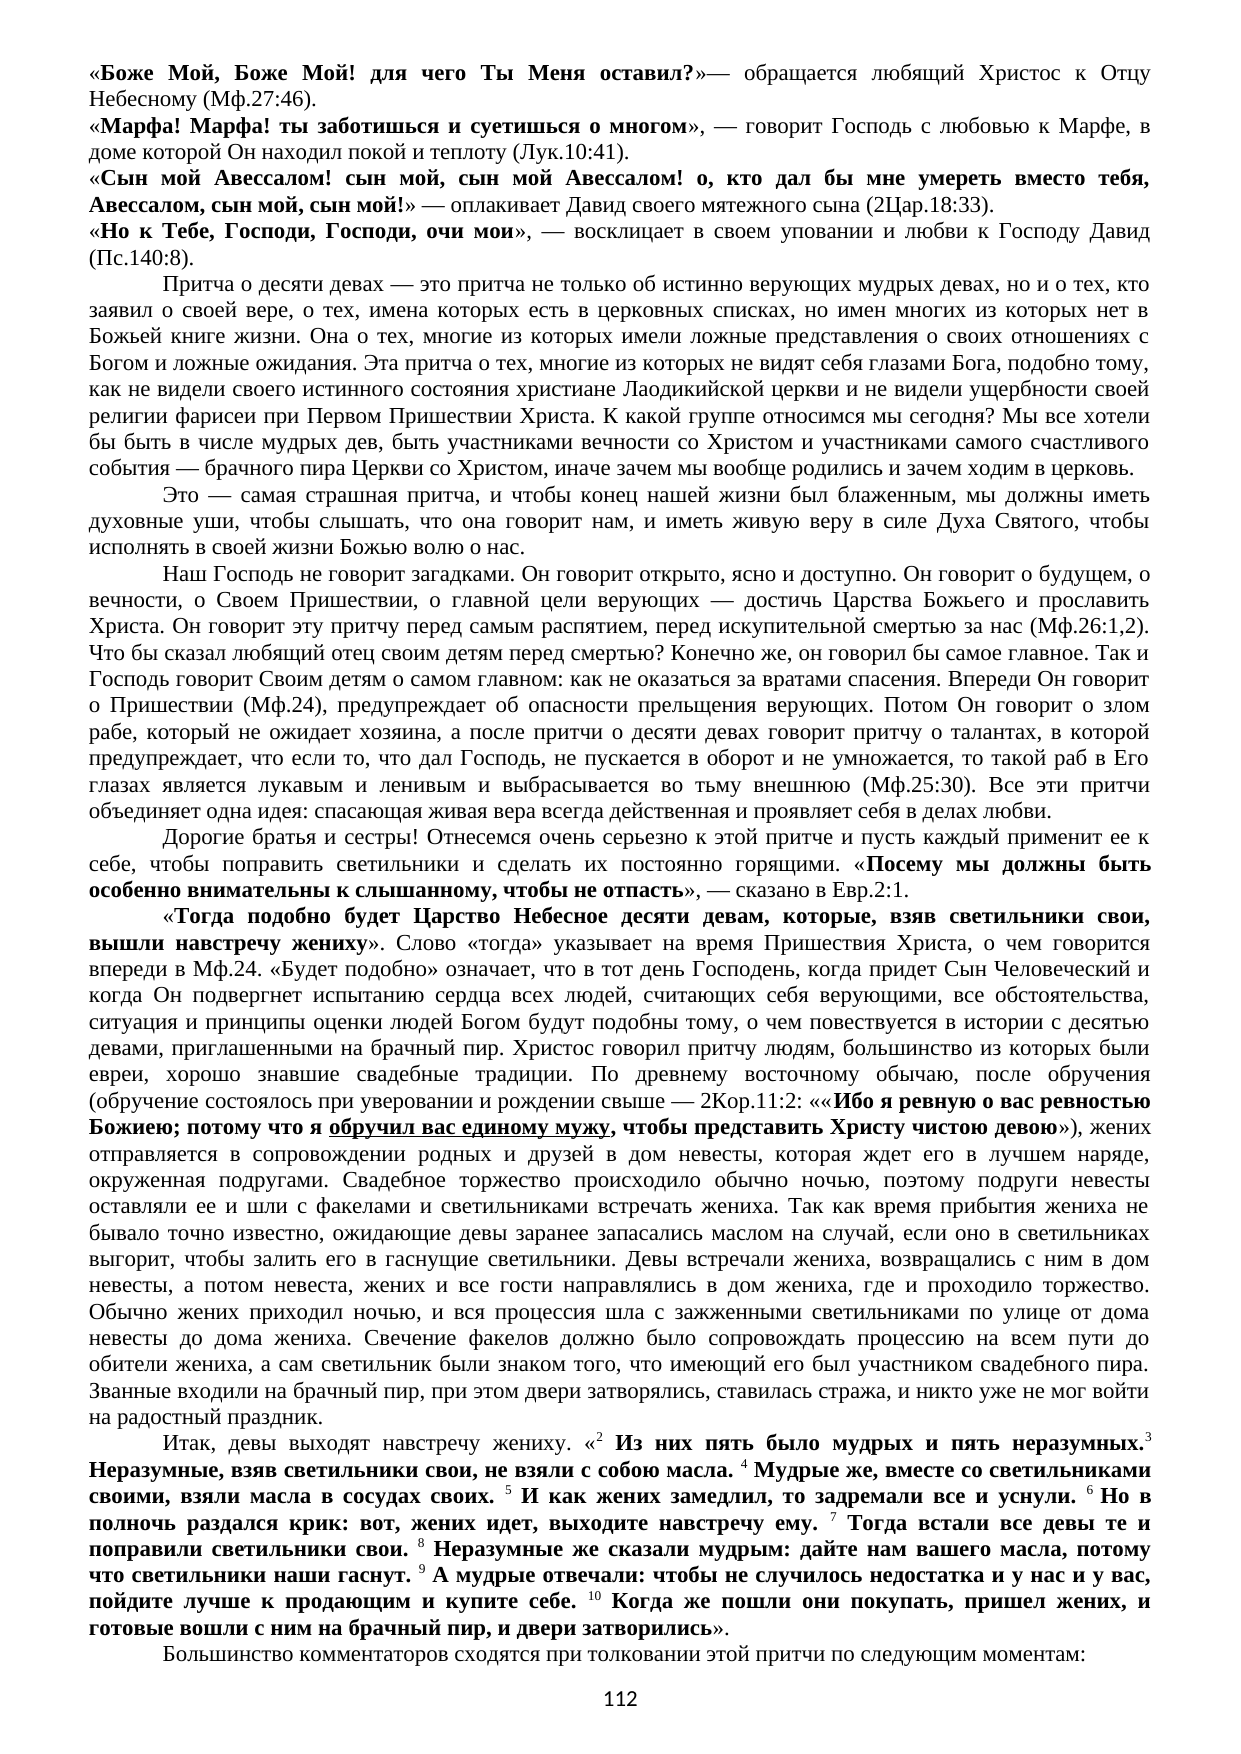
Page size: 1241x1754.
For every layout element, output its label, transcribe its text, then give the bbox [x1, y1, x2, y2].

text «Тогда подобно будет Царство Небесное десяти девам, которые, взяв светильники свои, вышли навстречу жениху». Слово «тогда» указывает на время Пришествия Христа, о чем говорится впереди в Мф.24. «Будет подобно» означает, что в тот день Господень, когда придет Сын Человеческий и когда Он подвергнет испытанию сердца всех людей, считающих себя верующими, все обстоятельства, ситуация и принципы оценки людей Богом будут подобны тому, о чем повествуется в истории с десятью девами, приглашенными на брачный пир. Христос говорил притчу людям, большинство из которых были евреи, хорошо знавшие свадебные традиции. По древнему восточному обычаю, после обручения (обручение состоялось при уверовании и рождении свыше — 2Кор.11:2: ««Ибо я ревную о вас ревностью Божиею; потому что я обручил вас единому мужу, чтобы представить Христу чистою девою»), жених отправляется в сопровождении родных и друзей в дом невесты, которая ждет его в лучшем наряде, окруженная подругами. Свадебное торжество происходило обычно ночью, поэтому подруги невесты оставляли ее и шли с факелами и светильниками встречать жениха. Так как время прибытия жениха не бывало точно известно, ожидающие девы заранее запасались маслом на случай, если оно в светильниках выгорит, чтобы залить его в гаснущие светильники. Девы встречали жениха, возвращались с ним в дом невесты, а потом невеста, жених и все гости направлялись в дом жениха, где и проходило торжество. Обычно жених приходил ночью, и вся процессия шла с зажженными светильниками по улице от дома невесты до дома жениха. Свечение факелов должно было сопровождать процессию на всем пути до обители жениха, а сам светильник были знаком того, что имеющий его был участником свадебного пира. Званные входили на брачный пир, при этом двери затворялись, ставилась стража, и никто уже не мог войти на радостный праздник. [89, 902, 1152, 1429]
text Дорогие братья и сестры! Отнесемся очень серьезно к этой притче и пусть каждый применит ее к себе, чтобы поправить светильники и сделать их постоянно горящими. «Посему мы должны быть особенно внимательны к слышанному, чтобы не отпасть», — сказано в Евр.2:1. [89, 823, 1152, 902]
text Большинство комментаторов сходятся при толковании этой притчи по следующим моментам: [89, 1640, 1152, 1667]
text «Боже Мой, Боже Мой! для чего Ты Меня оставил?»— обращается любящий Христос к Отцу Небесному (Мф.27:46). [89, 59, 1152, 112]
text Притча о десяти девах — это притча не только об истинно верующих мудрых девах, но и о тех, кто заявил о своей вере, о тех, имена которых есть в церковных списках, но имен многих из которых нет в Божьей книге жизни. Она о тех, многие из которых имели ложные представления о своих отношениях с Богом и ложные ожидания. Эта притча о тех, многие из которых не видят себя глазами Бога, подобно тому, как не видели своего истинного состояния христиане Лаодикийской церкви и не видели ущербности своей религии фарисеи при Первом Пришествии Христа. К какой группе относимся мы сегодня? Мы все хотели бы быть в числе мудрых дев, быть участниками вечности со Христом и участниками самого счастливого события — брачного пира Церкви со Христом, иначе зачем мы вообще родились и зачем ходим в церковь. [89, 270, 1152, 481]
text «Но к Тебе, Господи, Господи, очи мои», — восклицает в своем уповании и любви к Господу Давид (Пс.140:8). [89, 217, 1152, 270]
text Это — самая страшная притча, и чтобы конец нашей жизни был блаженным, мы должны иметь духовные уши, чтобы слышать, что она говорит нам, и иметь живую веру в силе Духа Святого, чтобы исполнять в своей жизни Божью волю о нас. [89, 481, 1152, 560]
text Итак, девы выходят навстречу жениху. «2 Из них пять было мудрых и пять неразумных.3 Неразумные, взяв светильники свои, не взяли с собою масла. 4 Мудрые же, вместе со светильниками своими, взяли масла в сосудах своих. 5 И как жених замедлил, то задремали все и уснули. 6 Но в полночь раздался крик: вот, жених идет, выходите навстречу ему. 7 Тогда встали все девы те и поправили светильники свои. 8 Неразумные же сказали мудрым: дайте нам вашего масла, потому что светильники наши гаснут. 9 А мудрые отвечали: чтобы не случилось недостатка и у нас и у вас, пойдите лучше к продающим и купите себе. 10 Когда же пошли они покупать, пришел жених, и готовые вошли с ним на брачный пир, и двери затворились». [89, 1429, 1152, 1640]
text «Сын мой Авессалом! сын мой, сын мой Авессалом! о, кто дал бы мне умереть вместо тебя, Авессалом, сын мой, сын мой!» — оплакивает Давид своего мятежного сына (2Цар.18:33). [89, 164, 1152, 217]
text «Марфа! Марфа! ты заботишься и суетишься о многом», — говорит Господь с любовью к Марфе, в доме которой Он находил покой и теплоту (Лук.10:41). [89, 112, 1152, 164]
text Наш Господь не говорит загадками. Он говорит открыто, ясно и доступно. Он говорит о будущем, о вечности, о Своем Пришествии, о главной цели верующих — достичь Царства Божьего и прославить Христа. Он говорит эту притчу перед самым распятием, перед искупительной смертью за нас (Мф.26:1,2). Что бы сказал любящий отец своим детям перед смертью? Конечно же, он говорил бы самое главное. Так и Господь говорит Своим детям о самом главном: как не оказаться за вратами спасения. Впереди Он говорит о Пришествии (Мф.24), предупреждает об опасности прельщения верующих. Потом Он говорит о злом рабе, который не ожидает хозяина, а после притчи о десяти девах говорит притчу о талантах, в которой предупреждает, что если то, что дал Господь, не пускается в оборот и не умножается, то такой раб в Его глазах является лукавым и ленивым и выбрасывается во тьму внешнюю (Мф.25:30). Все эти притчи объединяет одна идея: спасающая живая вера всегда действенная и проявляет себя в делах любви. [89, 560, 1152, 823]
